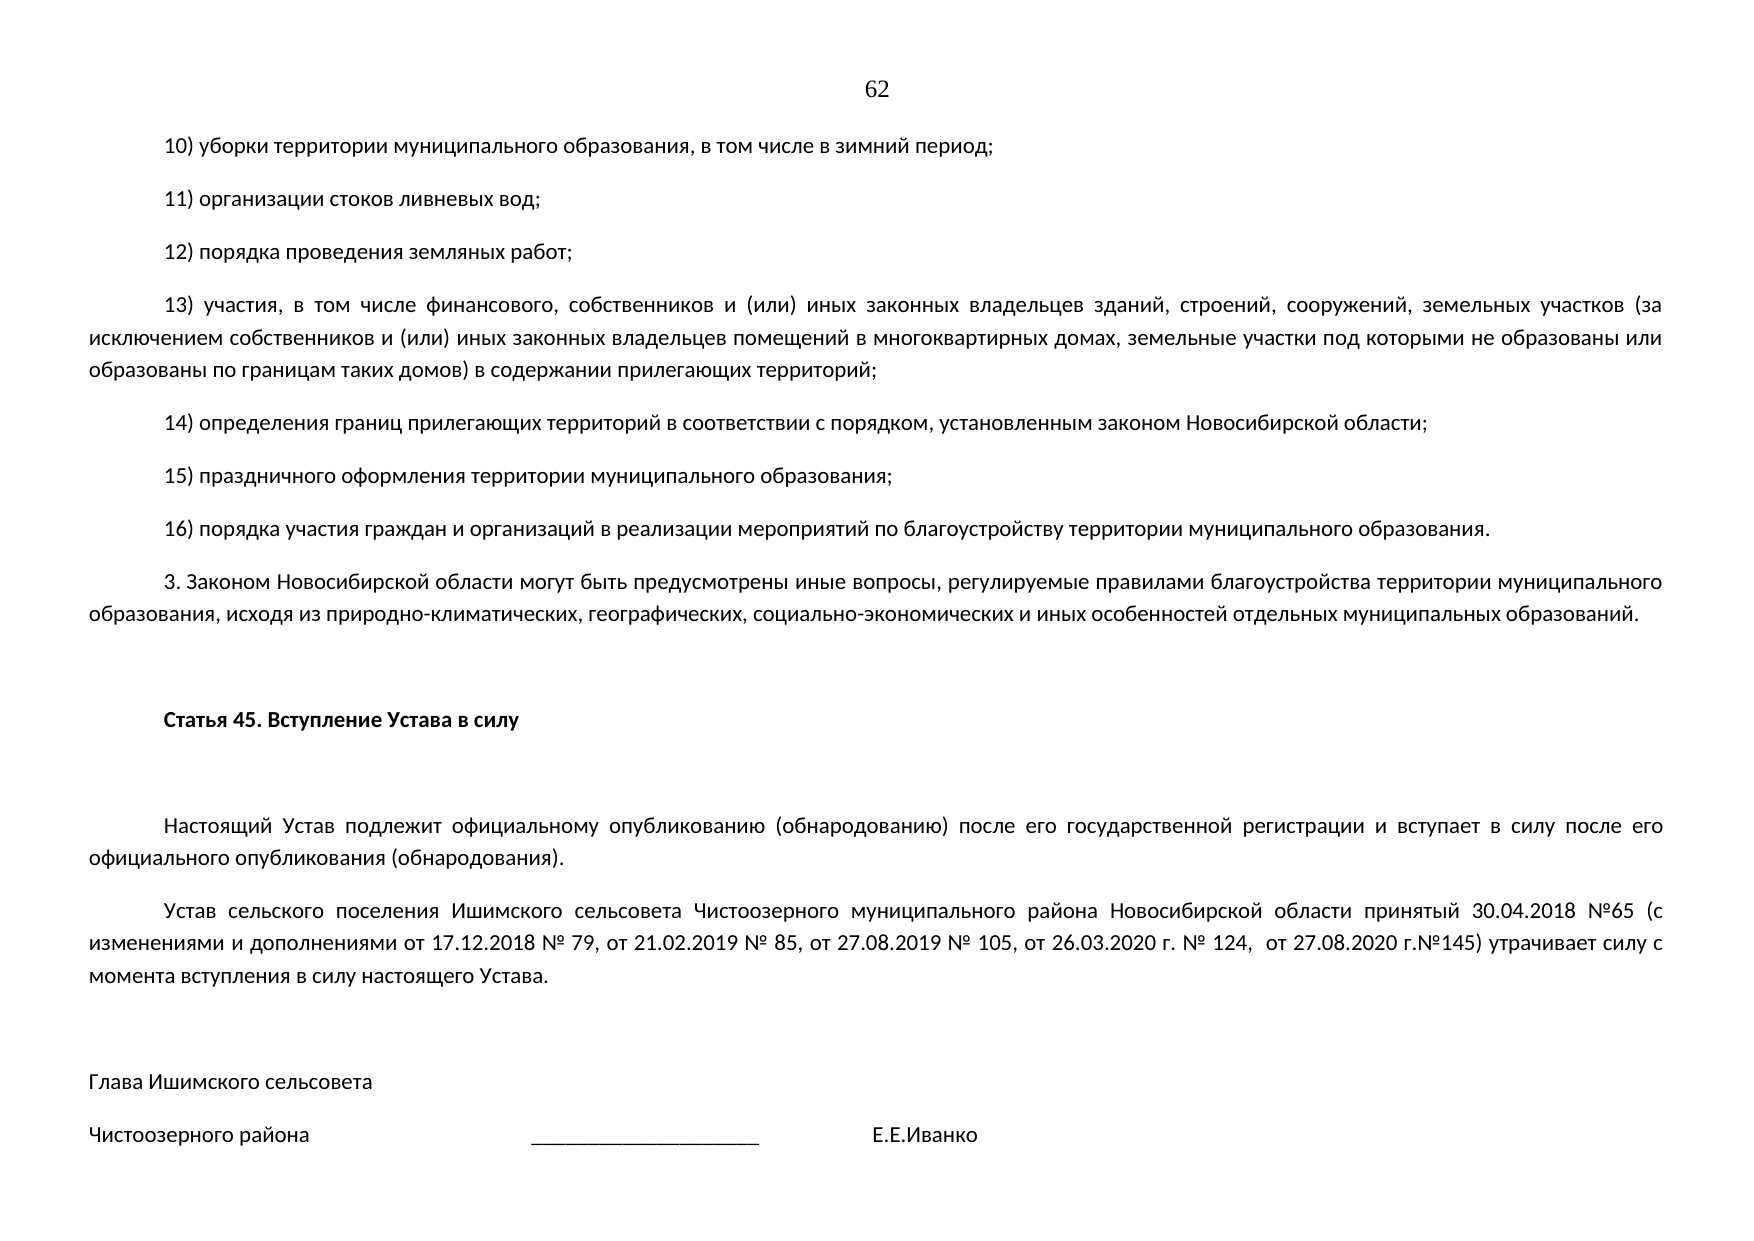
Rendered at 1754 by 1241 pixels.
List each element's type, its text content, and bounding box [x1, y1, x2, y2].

text 11) организации стоков ливневых вод; [89, 184, 1665, 212]
text Устав сельского поселения Ишимского сельсовета Чистоозерного муниципального района Новосибирской области принятый 30.04.2018 №65 (с изменениями и дополнениями от 17.12.2018 № 79, от 21.02.2019 № 85, от 27.08.2019 № 105, от 26.03.2020 г. № 124, от 27.08.2020 г.№145) утрачивает силу с момента вступления в силу настоящего Устава. [89, 896, 1665, 989]
text Глава Ишимского сельсовета [89, 1067, 1665, 1095]
text 13) участия, в том числе финансового, собственников и (или) иных законных владельцев зданий, строений, сооружений, земельных участков (за исключением собственников и (или) иных законных владельцев помещений в многоквартирных домах, земельные участки под которыми не образованы или образованы по границам таких домов) в содержании прилегающих территорий; [89, 290, 1665, 383]
text Настоящий Устав подлежит официальному опубликованию (обнародованию) после его государственной регистрации и вступает в силу после его официального опубликования (обнародования). [89, 811, 1665, 871]
text 10) уборки территории муниципального образования, в том числе в зимний период; [89, 131, 1665, 159]
text 12) порядка проведения земляных работ; [89, 237, 1665, 265]
text Статья 45. Вступление Устава в силу [89, 705, 1665, 733]
text 15) праздничного оформления территории муниципального образования; [89, 461, 1665, 489]
text 14) определения границ прилегающих территорий в соответствии с порядком, установленным законом Новосибирской области; [89, 408, 1665, 436]
text Чистоозерного района ____________________ Е.Е.Иванко [89, 1120, 1665, 1148]
text 3. Законом Новосибирской области могут быть предусмотрены иные вопросы, регулируемые правилами благоустройства территории муниципального образования, исходя из природно-климатических, географических, социально-экономических и иных особенностей отдельных муниципальных образований. [89, 567, 1665, 627]
text 16) порядка участия граждан и организаций в реализации мероприятий по благоустройству территории муниципального образования. [89, 514, 1665, 542]
